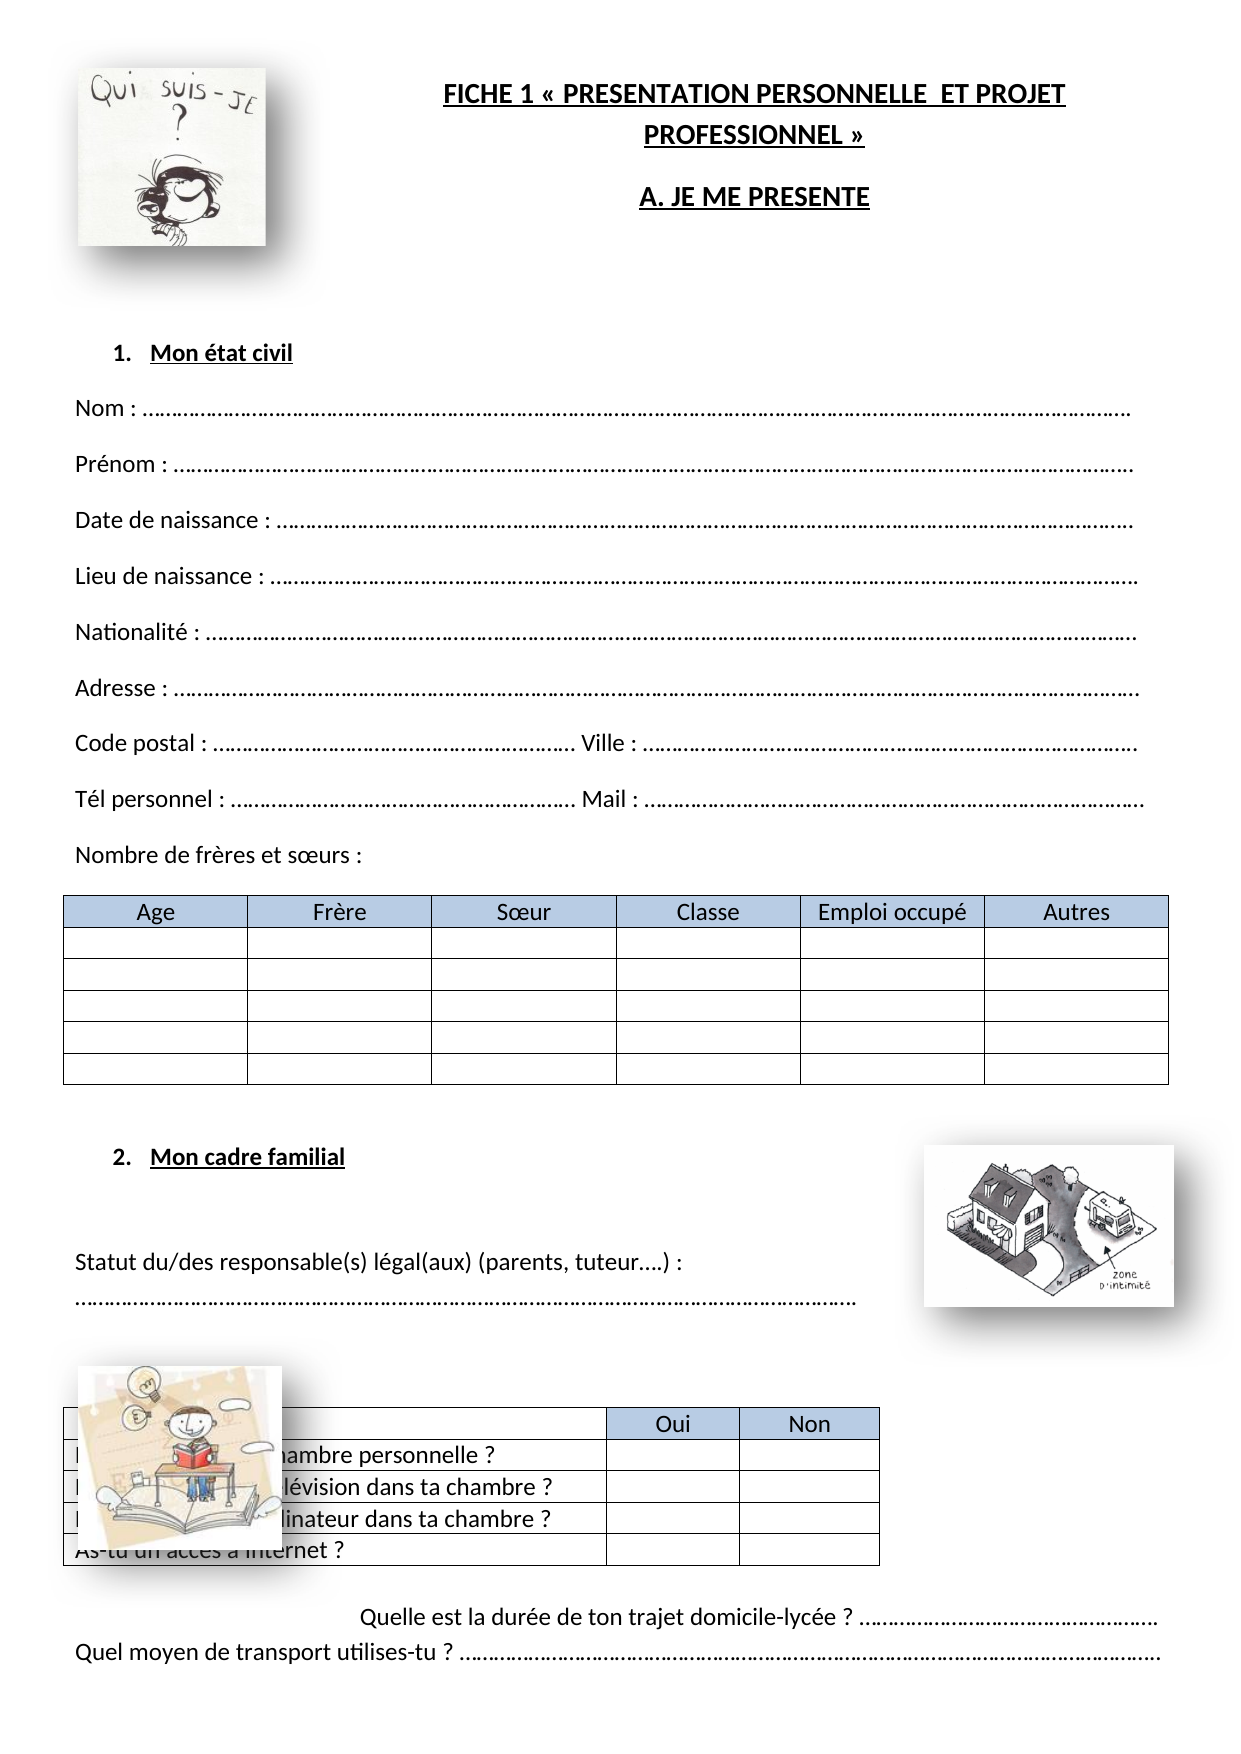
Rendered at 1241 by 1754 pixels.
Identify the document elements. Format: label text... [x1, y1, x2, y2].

table_cell [617, 928, 800, 958]
table_cell [607, 1503, 739, 1533]
table_cell [64, 1054, 247, 1084]
text Code postal : ……………………………………………………… Ville : ………………………………………………………………………….. [75, 727, 1165, 758]
table_cell [617, 991, 800, 1021]
table_cell [740, 1503, 879, 1533]
table_cell [432, 959, 616, 990]
table_cell [248, 991, 431, 1021]
text Date de naissance : ………………………………………………………………………………………………………………………………….. [75, 504, 1165, 535]
table_cell [607, 1471, 739, 1502]
table_cell [64, 959, 247, 990]
table_header Non [740, 1408, 879, 1439]
table_cell [607, 1534, 739, 1565]
table_cell [985, 928, 1168, 958]
table_cell [740, 1471, 879, 1502]
table_cell [64, 991, 247, 1021]
table_cell [248, 1022, 431, 1053]
table_header Age [64, 896, 247, 927]
table_cell [985, 1054, 1168, 1084]
list Mon état civil [112, 337, 1165, 367]
table_cell [617, 1054, 800, 1084]
table_cell [801, 1054, 984, 1084]
text Tél personnel : …………………………………………………… Mail : …………………………………………………………………………… [75, 783, 1165, 814]
text Nationalité : ……………………………………………………………………………………………………………………………………………… [75, 616, 1165, 646]
table_cell [432, 1022, 616, 1053]
table_header Autres [985, 896, 1168, 927]
table_header [330, 1408, 606, 1439]
table_cell [740, 1440, 879, 1470]
table_cell [801, 959, 984, 990]
table_cell [985, 1022, 1168, 1053]
table_header Classe [617, 896, 800, 927]
table_cell [801, 1022, 984, 1053]
table_cell [801, 928, 984, 958]
table_cell [432, 1054, 616, 1084]
table_header Emploi occupé [801, 896, 984, 927]
table_cell [248, 1054, 431, 1084]
list Quel moyen de transport utilises-tu ? ………………………………………………………………………………………………………….. [75, 1636, 1165, 1666]
table_cell [607, 1440, 739, 1470]
table_cell Disposes-tu d’une chambre personnelle ? [330, 1440, 606, 1470]
table_cell [617, 1022, 800, 1053]
text FICHE 1 « PRESENTATION PERSONNELLE ET PROJET PROFESSIONNEL » [306, 75, 1165, 152]
text Lieu de naissance : ……………………………………………………………………………………………………………………………………. [75, 560, 1165, 591]
table_cell As-tu un accès à Internet ? [324, 1534, 606, 1565]
table_cell Disposes-tu d’une télévision dans ta chambre ? [330, 1471, 606, 1502]
table_cell [64, 1022, 247, 1053]
table_header Sœur [432, 896, 616, 927]
table_cell [248, 928, 431, 958]
table_cell [432, 928, 616, 958]
text A. JE ME PRESENTE [316, 178, 1165, 213]
text Prénom : ………………………………………………………………………………………………………………………………………………….. [75, 448, 1165, 479]
picture [924, 1145, 1174, 1307]
text Nom : ………………………………………………………………………………………………………………………………………………………. [75, 392, 1165, 423]
text Adresse : …………………………………………………………………………………………………………………………………………………… [75, 672, 1165, 702]
table_cell [432, 991, 616, 1021]
list Statut du/des responsable(s) légal(aux) (parents, tuteur….) : ………………………………………………………………………………………………………………………. [75, 1246, 910, 1312]
table_cell [248, 959, 431, 990]
picture [78, 1366, 282, 1550]
table_cell Disposes-tu d’un ordinateur dans ta chambre ? [330, 1503, 606, 1533]
table_cell [801, 991, 984, 1021]
list Quelle est la durée de ton trajet domicile-lycée ? ……………………………………………. [75, 1601, 1165, 1631]
text Nombre de frères et sœurs : [75, 839, 1165, 870]
table_header Oui [607, 1408, 739, 1439]
picture [78, 68, 266, 246]
table_cell [740, 1534, 879, 1565]
table_header Frère [248, 896, 431, 927]
table_cell [617, 959, 800, 990]
table_cell [985, 959, 1168, 990]
list Mon cadre familial [112, 1141, 928, 1172]
table_cell [64, 928, 247, 958]
table_cell [985, 991, 1168, 1021]
